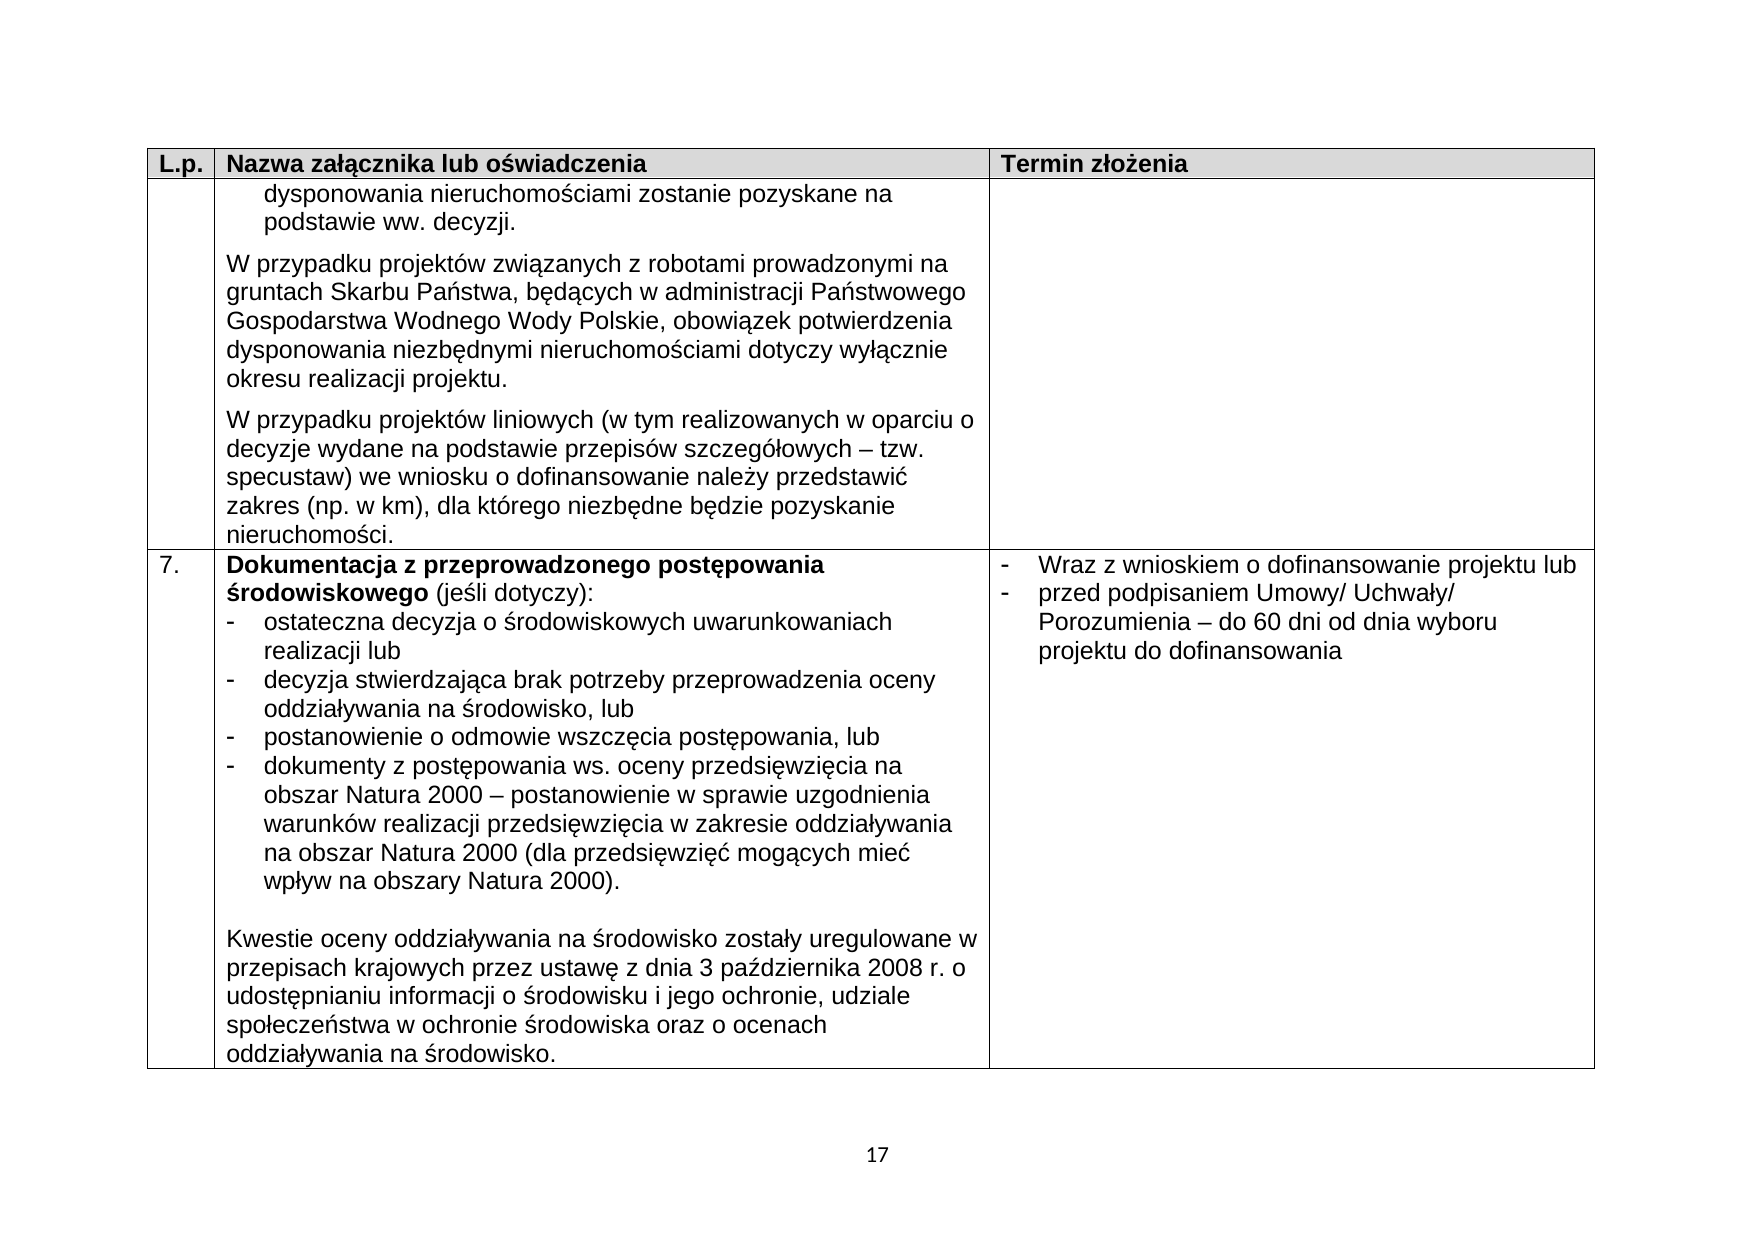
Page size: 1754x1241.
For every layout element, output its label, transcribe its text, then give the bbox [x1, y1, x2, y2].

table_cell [990, 179, 1594, 548]
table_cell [215, 179, 989, 548]
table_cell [215, 550, 989, 1067]
table_cell [148, 179, 214, 548]
table_header Nazwa załącznika lub oświadczenia [215, 149, 989, 177]
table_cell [990, 550, 1594, 1067]
table_cell [148, 550, 214, 1067]
table_header Termin złożenia [990, 149, 1594, 177]
table_header L.p. [148, 149, 214, 177]
